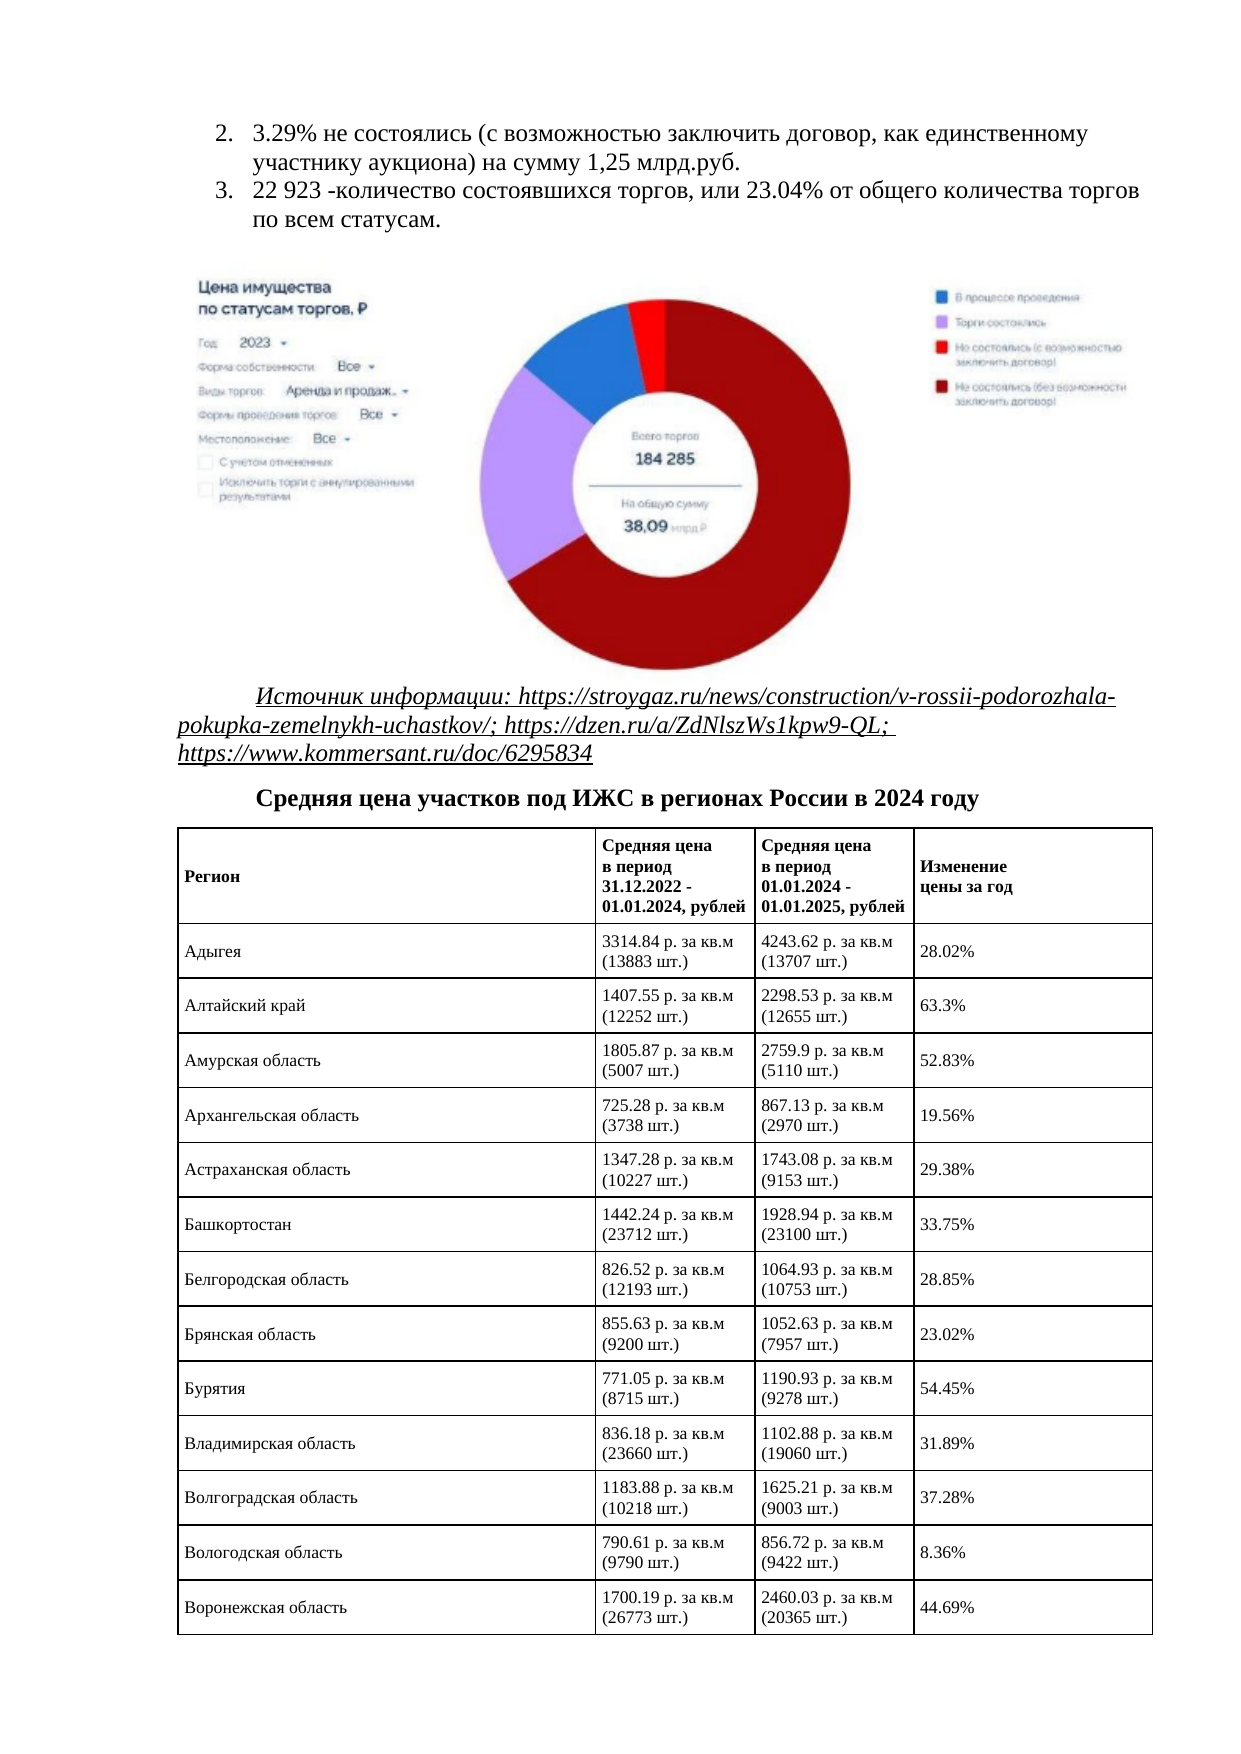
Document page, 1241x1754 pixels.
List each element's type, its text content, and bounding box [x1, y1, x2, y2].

table_cell 1190.93 р. за кв.м (9278 шт.) [756, 1362, 913, 1415]
table_cell 52.83% [915, 1034, 1152, 1087]
table_cell 2460.03 р. за кв.м (20365 шт.) [756, 1581, 913, 1633]
table_cell 867.13 р. за кв.м (2970 шт.) [756, 1088, 913, 1141]
table_cell 8.36% [915, 1526, 1152, 1579]
table_cell 3314.84 р. за кв.м (13883 шт.) [596, 924, 754, 977]
table_cell Брянская область [179, 1307, 595, 1360]
list 22 923 -количество состоявшихся торгов, или 23.04% от общего количества торгов по всем статусам. [215, 176, 1152, 233]
table_cell 1743.08 р. за кв.м (9153 шт.) [756, 1143, 913, 1196]
table_cell 1805.87 р. за кв.м (5007 шт.) [596, 1034, 754, 1087]
table_cell Башкортостан [179, 1198, 595, 1251]
table_cell 4243.62 р. за кв.м (13707 шт.) [756, 924, 913, 977]
table_cell 2298.53 р. за кв.м (12655 шт.) [756, 979, 913, 1032]
picture [195, 262, 1134, 681]
table_cell 1407.55 р. за кв.м (12252 шт.) [596, 979, 754, 1032]
table_cell 29.38% [915, 1143, 1152, 1196]
table_cell 28.02% [915, 924, 1152, 977]
table_cell 63.3% [915, 979, 1152, 1032]
table_cell Алтайский край [179, 979, 595, 1032]
table_cell 855.63 р. за кв.м (9200 шт.) [596, 1307, 754, 1360]
text Средняя цена участков под ИЖС в регионах России в 2024 году [177, 783, 1152, 812]
table_cell 836.18 р. за кв.м (23660 шт.) [596, 1416, 754, 1469]
table_cell Бурятия [179, 1362, 595, 1415]
table_cell 31.89% [915, 1416, 1152, 1469]
table_cell 1347.28 р. за кв.м (10227 шт.) [596, 1143, 754, 1196]
table_cell 23.02% [915, 1307, 1152, 1360]
table_cell 826.52 р. за кв.м (12193 шт.) [596, 1252, 754, 1305]
table_cell Волгоградская область [179, 1471, 595, 1524]
table_cell Адыгея [179, 924, 595, 977]
table_header Регион [179, 829, 595, 923]
table_cell 19.56% [915, 1088, 1152, 1141]
table_cell 1102.88 р. за кв.м (19060 шт.) [756, 1416, 913, 1469]
table_cell Амурская область [179, 1034, 595, 1087]
table_cell 1183.88 р. за кв.м (10218 шт.) [596, 1471, 754, 1524]
table_cell Воронежская область [179, 1581, 595, 1633]
table_cell Белгородская область [179, 1252, 595, 1305]
table_cell 856.72 р. за кв.м (9422 шт.) [756, 1526, 913, 1579]
table_cell 1700.19 р. за кв.м (26773 шт.) [596, 1581, 754, 1633]
table_cell 790.61 р. за кв.м (9790 шт.) [596, 1526, 754, 1579]
table_cell Вологодская область [179, 1526, 595, 1579]
table_cell Владимирская область [179, 1416, 595, 1469]
table_cell 37.28% [915, 1471, 1152, 1524]
table_cell 725.28 р. за кв.м (3738 шт.) [596, 1088, 754, 1141]
text Источник информации: https://stroygaz.ru/news/construction/v-rossii-podorozhala-pokupka-zemelnykh-uchastkov/; https://dzen.ru/a/ZdNlszWs1kpw9-QL; https://www.kommersant.ru/doc/6295834 [177, 681, 1152, 767]
table_cell 1442.24 р. за кв.м (23712 шт.) [596, 1198, 754, 1251]
table_cell 54.45% [915, 1362, 1152, 1415]
table_cell 1625.21 р. за кв.м (9003 шт.) [756, 1471, 913, 1524]
table_cell 28.85% [915, 1252, 1152, 1305]
table_cell Архангельская область [179, 1088, 595, 1141]
table_cell 1928.94 р. за кв.м (23100 шт.) [756, 1198, 913, 1251]
table_cell Астраханская область [179, 1143, 595, 1196]
table_header Изменение цены за год [915, 829, 1152, 923]
table_header Средняя цена в период 01.01.2024 - 01.01.2025, рублей [756, 829, 913, 923]
table_cell 33.75% [915, 1198, 1152, 1251]
table_cell 771.05 р. за кв.м (8715 шт.) [596, 1362, 754, 1415]
table_cell 2759.9 р. за кв.м (5110 шт.) [756, 1034, 913, 1087]
table_header Средняя цена в период 31.12.2022 - 01.01.2024, рублей [596, 829, 754, 923]
table_cell 1052.63 р. за кв.м (7957 шт.) [756, 1307, 913, 1360]
table_cell 1064.93 р. за кв.м (10753 шт.) [756, 1252, 913, 1305]
list 3.29% не состоялись (с возможностью заключить договор, как единственному участнику аукциона) на сумму 1,25 млрд.руб. [215, 118, 1152, 176]
table_cell 44.69% [915, 1581, 1152, 1633]
